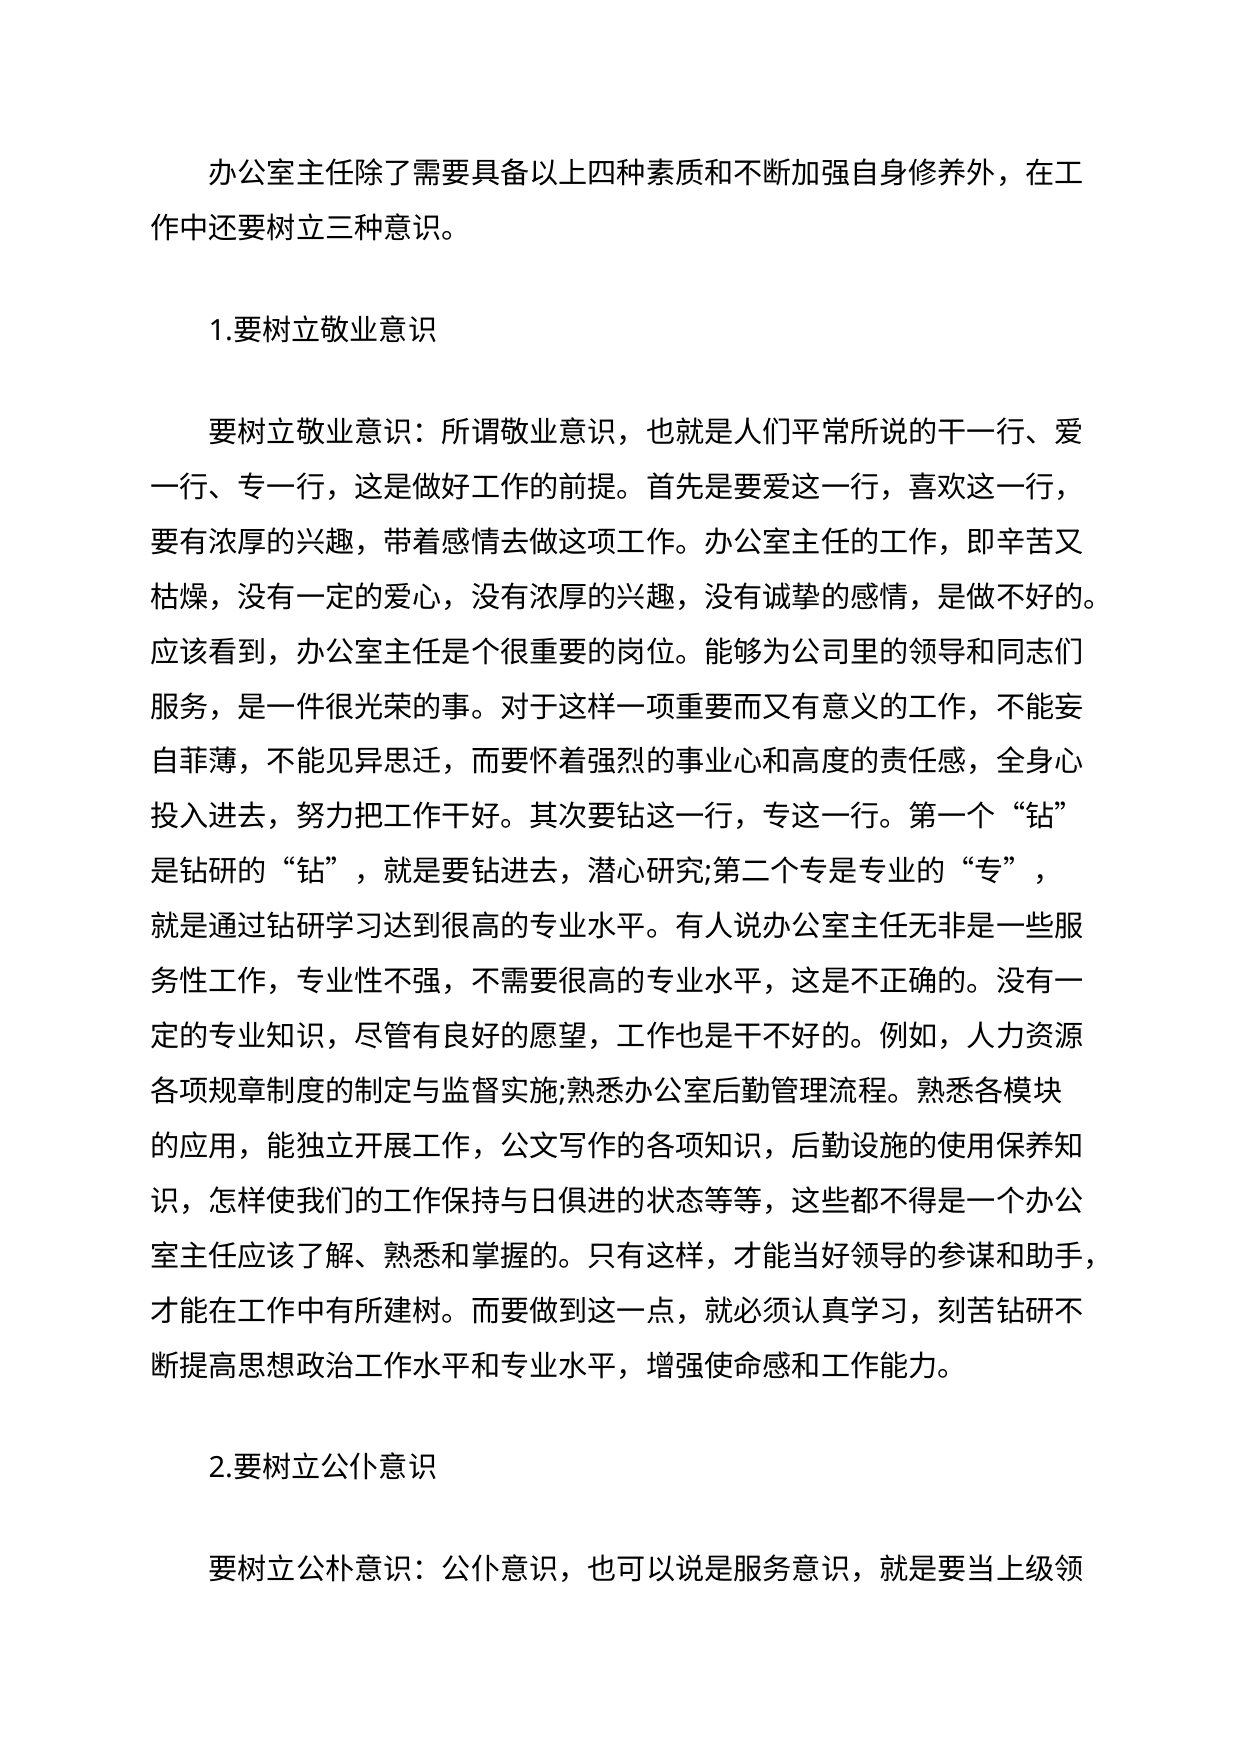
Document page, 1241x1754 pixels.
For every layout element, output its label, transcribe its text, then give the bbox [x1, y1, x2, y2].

text 1.要树立敬业意识 [150, 307, 1090, 349]
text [150, 1546, 1090, 1588]
text 2.要树立公仆意识 [150, 1444, 1090, 1486]
text 办公室主任除了需要具备以上四种素质和不断加强自身修养外，在工作中还要树立三种意识。 [150, 150, 1090, 247]
text 要树立敬业意识：所谓敬业意识，也就是人们平常所说的干一行、爱一行、专一行，这是做好工作的前提。首先是要爱这一行，喜欢这一行，要有浓厚的兴趣，带着感情去做这项工作。办公室主任的工作，即辛苦又枯燥，没有一定的爱心，没有浓厚的兴趣，没有诚挚的感情，是做不好的。应该看到，办公室主任是个很重要的岗位。能够为公司里的领导和同志们服务，是一件很光荣的事。对于这样一项重要而又有意义的工作，不能妄自菲薄，不能见异思迁，而要怀着强烈的事业心和高度的责任感，全身心投入进去，努力把工作干好。其次要钻这一行，专这一行。第一个“钻”是钻研的“钻”，就是要钻进去，潜心研究;第二个专是专业的“专”，就是通过钻研学习达到很高的专业水平。有人说办公室主任无非是一些服务性工作，专业性不强，不需要很高的专业水平，这是不正确的。没有一定的专业知识，尽管有良好的愿望，工作也是干不好的。例如，人力资源各项规章制度的制定与监督实施;熟悉办公室后勤管理流程。熟悉各模块的应用，能独立开展工作，公文写作的各项知识，后勤设施的使用保养知识，怎样使我们的工作保持与日俱进的状态等等，这些都不得是一个办公室主任应该了解、熟悉和掌握的。只有这样，才能当好领导的参谋和助手，才能在工作中有所建树。而要做到这一点，就必须认真学习，刻苦钻研不断提高思想政治工作水平和专业水平，增强使命感和工作能力。 [150, 409, 1090, 1384]
